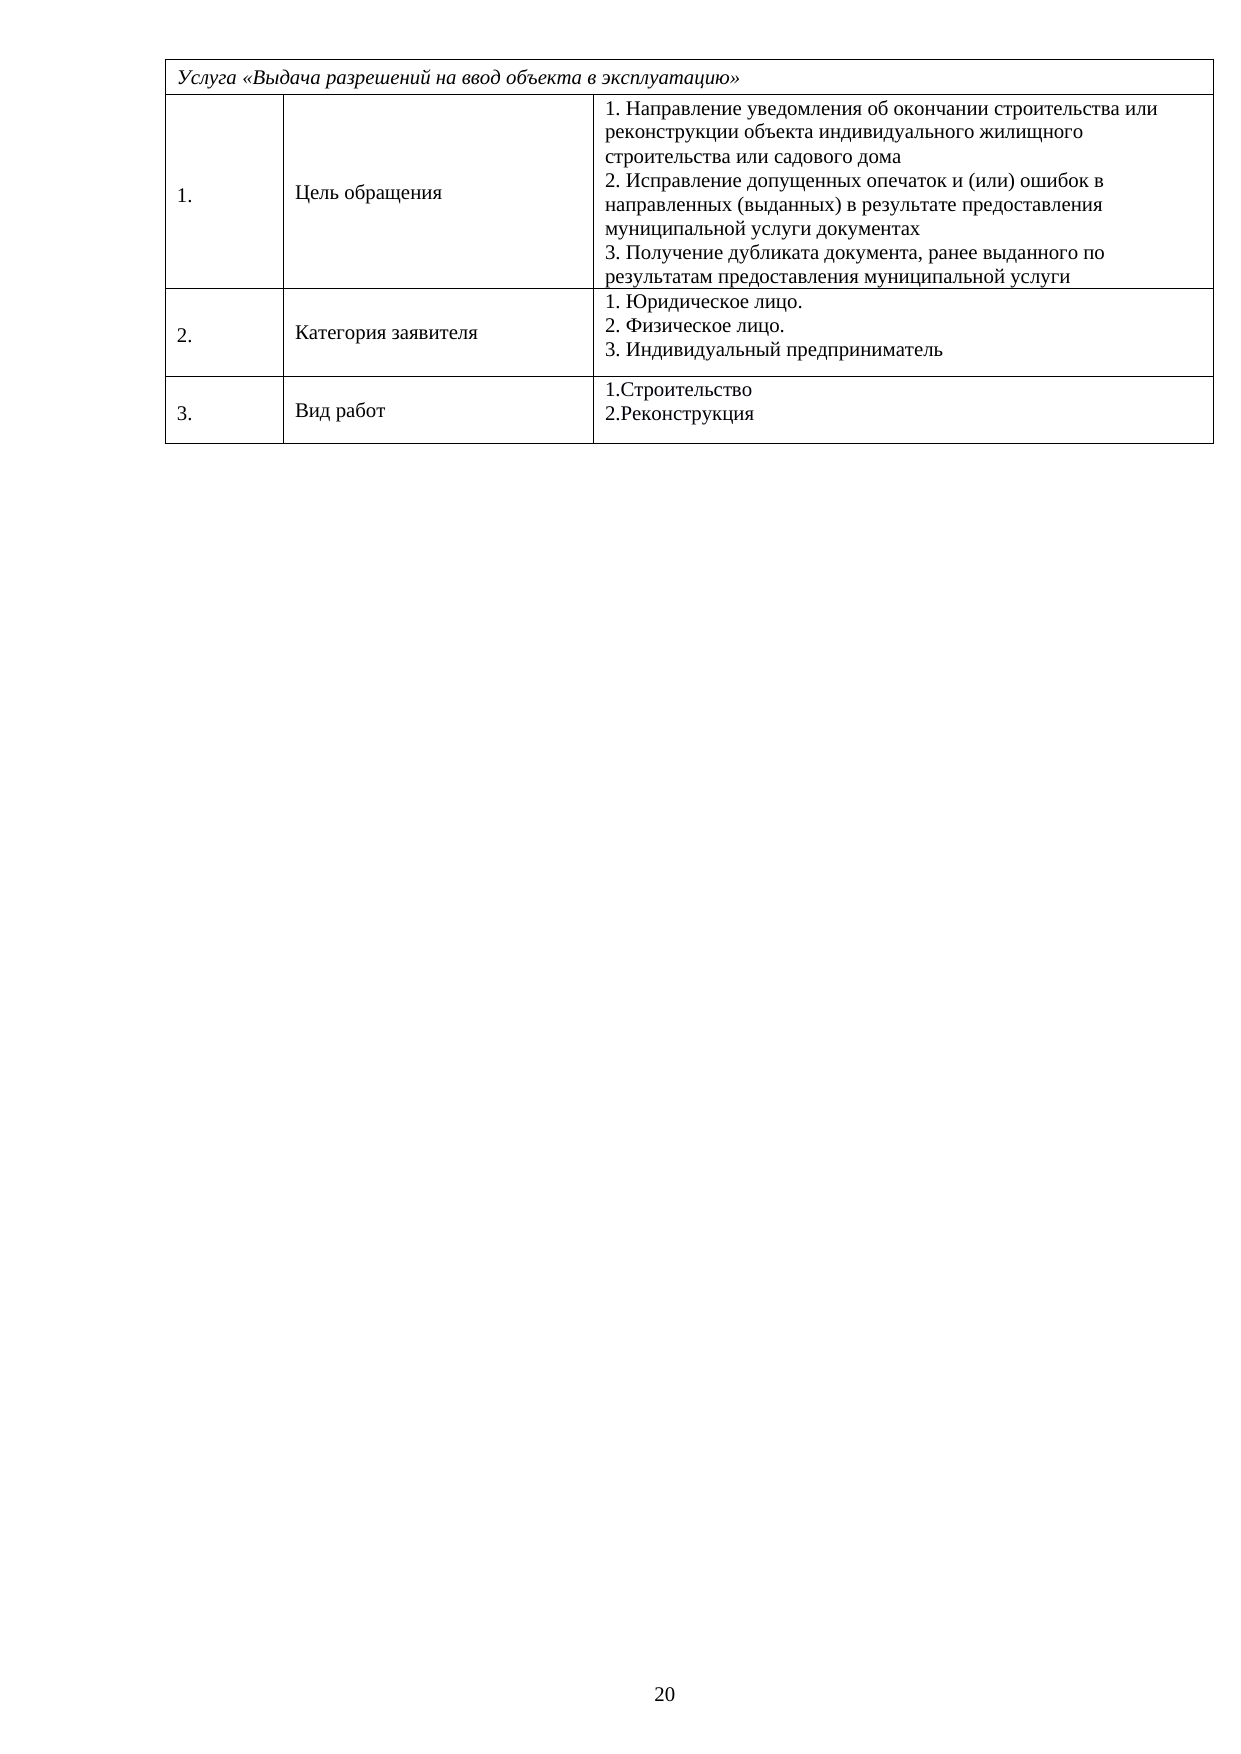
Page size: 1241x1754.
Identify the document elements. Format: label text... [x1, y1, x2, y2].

table_cell [166, 95, 283, 288]
table_cell 1.Строительство 2.Реконструкция [594, 377, 1213, 442]
table_cell [166, 289, 283, 376]
table_cell Категория заявителя [284, 289, 593, 376]
table_cell 1. Направление уведомления об окончании строительства или реконструкции объекта индивидуального жилищного строительства или садового дома 2. Исправление допущенных опечаток и (или) ошибок в направленных (выданных) в результате предоставления муниципальной услуги документах 3. Получение дубликата документа, ранее выданного по результатам предоставления муниципальной услуги [594, 95, 1213, 288]
table_cell 1. Юридическое лицо. 2. Физическое лицо. 3. Индивидуальный предприниматель [594, 289, 1213, 376]
table_cell Услуга «Выдача разрешений на ввод объекта в эксплуатацию» [166, 60, 1213, 94]
table_cell Цель обращения [284, 95, 593, 288]
table_cell Вид работ [284, 377, 593, 442]
table_cell [166, 377, 283, 442]
